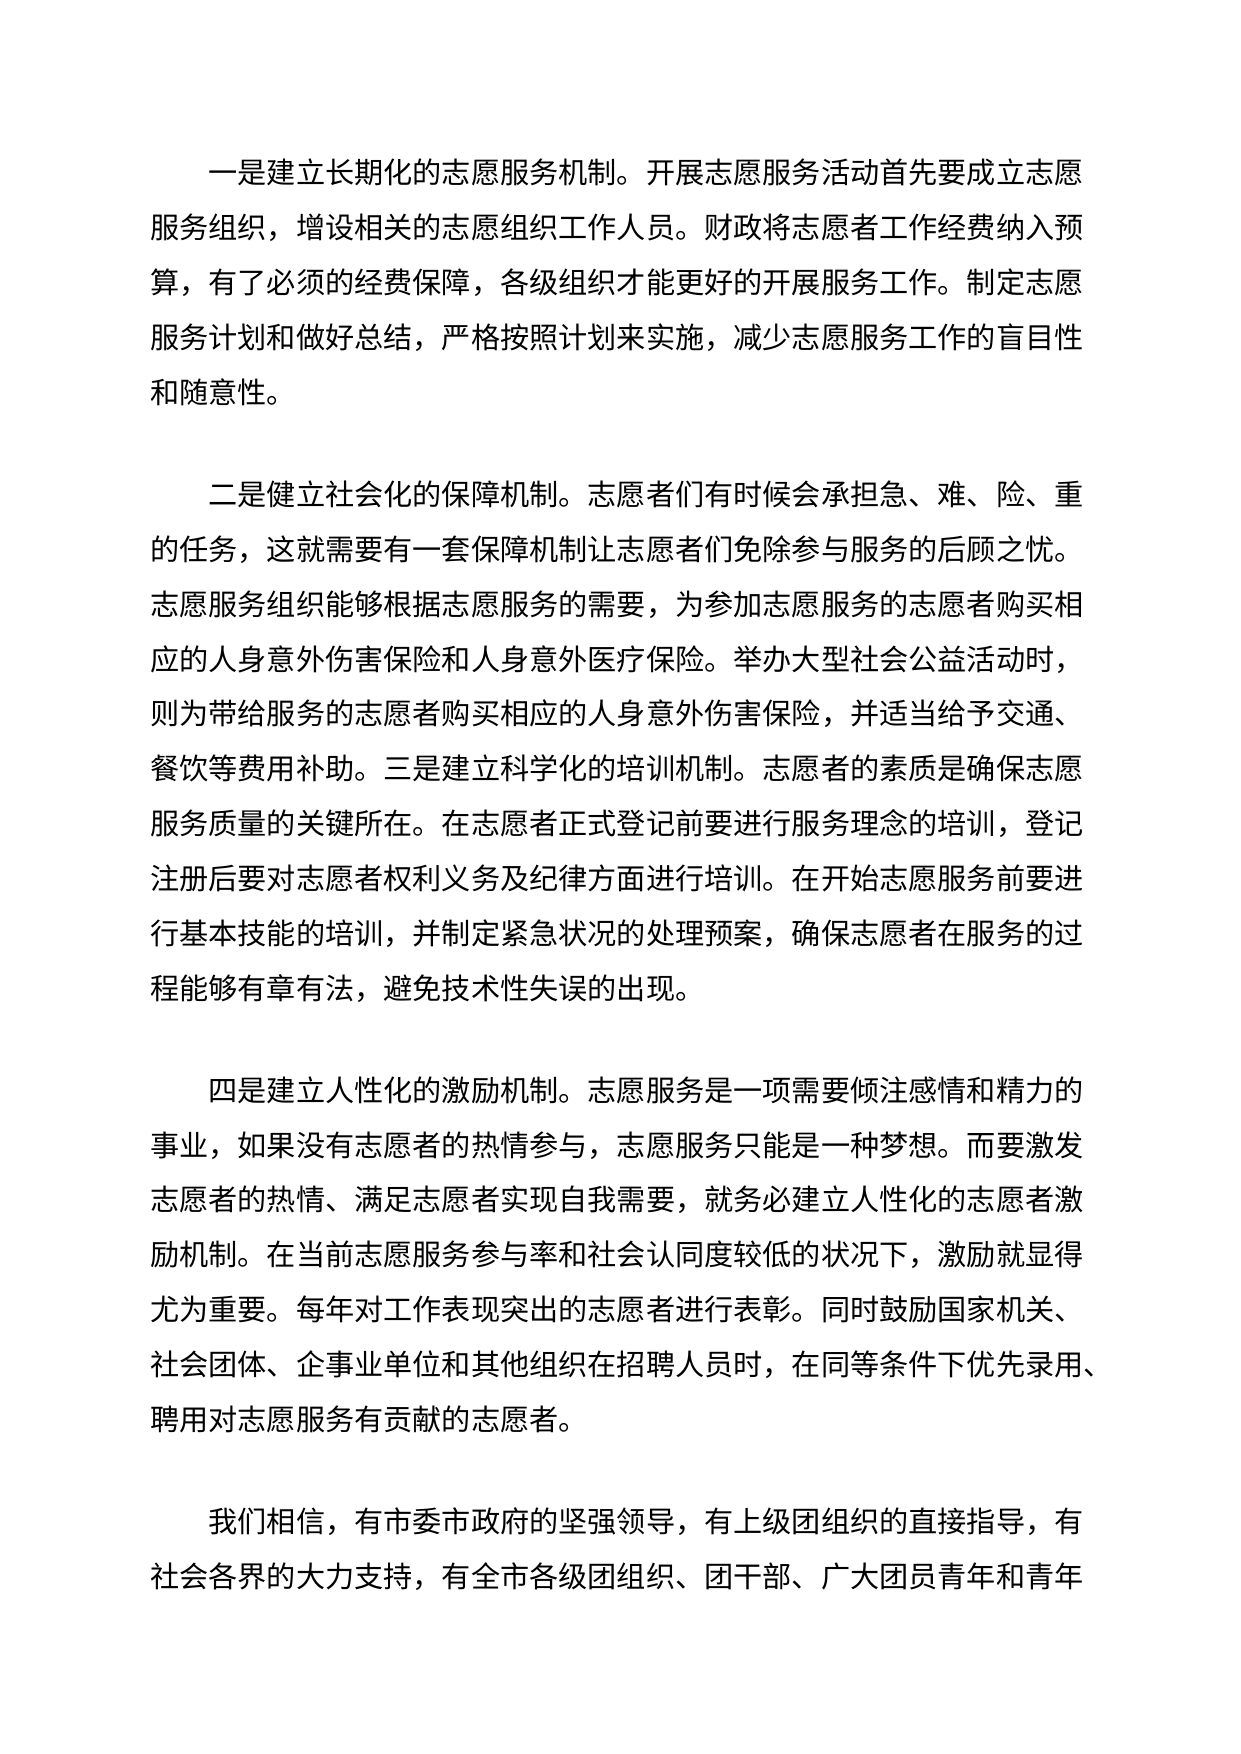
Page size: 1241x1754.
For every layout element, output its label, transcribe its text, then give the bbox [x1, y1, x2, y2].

text 一是建立长期化的志愿服务机制。开展志愿服务活动首先要成立志愿服务组织，增设相关的志愿组织工作人员。财政将志愿者工作经费纳入预算，有了必须的经费保障，各级组织才能更好的开展服务工作。制定志愿服务计划和做好总结，严格按照计划来实施，减少志愿服务工作的盲目性和随意性。 [150, 150, 1090, 412]
text 二是健立社会化的保障机制。志愿者们有时候会承担急、难、险、重的任务，这就需要有一套保障机制让志愿者们免除参与服务的后顾之忧。志愿服务组织能够根据志愿服务的需要，为参加志愿服务的志愿者购买相应的人身意外伤害保险和人身意外医疗保险。举办大型社会公益活动时，则为带给服务的志愿者购买相应的人身意外伤害保险，并适当给予交通、餐饮等费用补助。三是建立科学化的培训机制。志愿者的素质是确保志愿服务质量的关键所在。在志愿者正式登记前要进行服务理念的培训，登记注册后要对志愿者权利义务及纪律方面进行培训。在开始志愿服务前要进行基本技能的培训，并制定紧急状况的处理预案，确保志愿者在服务的过程能够有章有法，避免技术性失误的出现。 [150, 471, 1090, 1008]
text 四是建立人性化的激励机制。志愿服务是一项需要倾注感情和精力的事业，如果没有志愿者的热情参与，志愿服务只能是一种梦想。而要激发志愿者的热情、满足志愿者实现自我需要，就务必建立人性化的志愿者激励机制。在当前志愿服务参与率和社会认同度较低的状况下，激励就显得尤为重要。每年对工作表现突出的志愿者进行表彰。同时鼓励国家机关、社会团体、企事业单位和其他组织在招聘人员时，在同等条件下优先录用、聘用对志愿服务有贡献的志愿者。 [150, 1067, 1090, 1439]
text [150, 1498, 1090, 1596]
